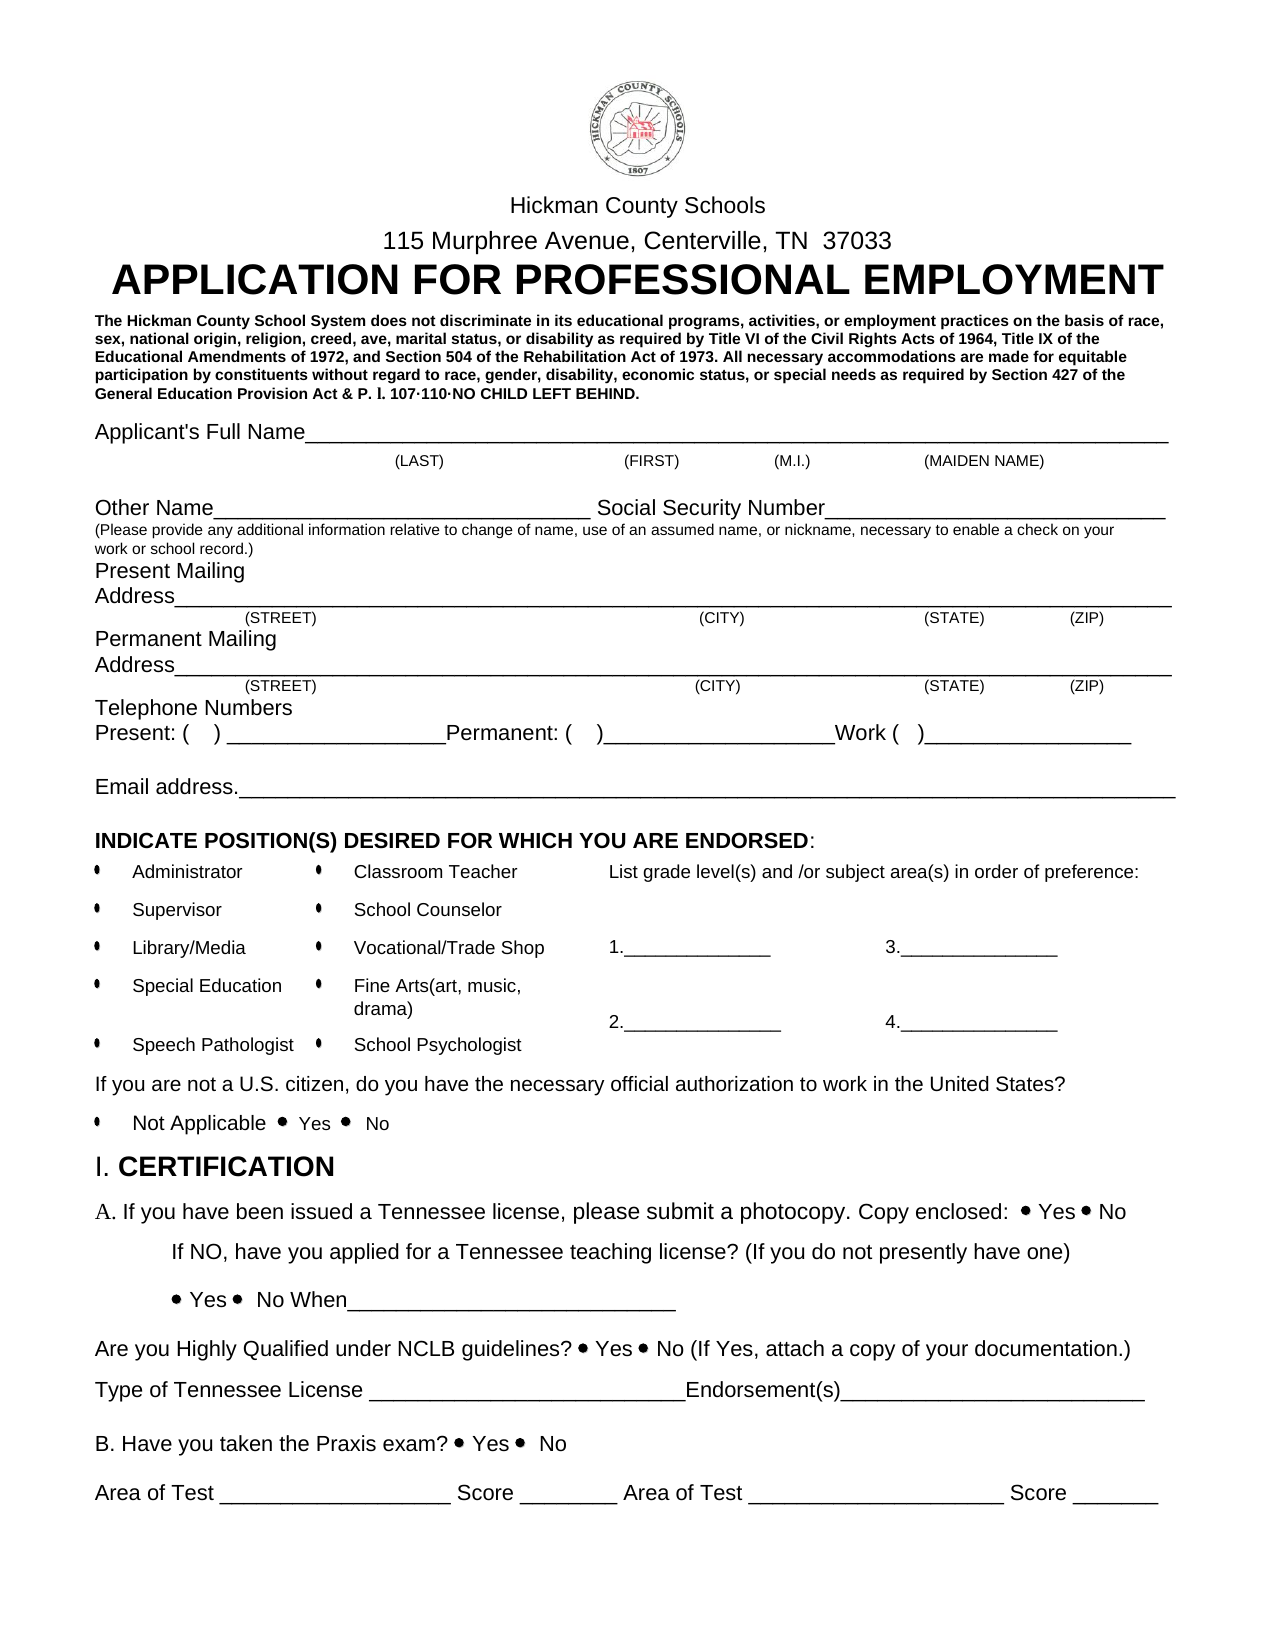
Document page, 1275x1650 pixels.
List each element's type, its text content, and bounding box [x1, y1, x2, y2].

text Other Name_______________________________ Social Security Number____________________________ [94, 493, 1181, 520]
text If NO, have you applied for a Tennessee teaching license? (If you do not presently have one) [171, 1239, 1181, 1264]
text (LAST) (FIRST) (M.I.) (MAIDEN NAME) [94, 452, 1181, 470]
text Type of Tennessee License __________________________Endorsement(s)_________________________ [94, 1377, 1181, 1402]
text The Hickman County School System does not discriminate in its educational programs, activities, or employment practices on the basis of race, sex, national origin, religion, creed, ave, marital status, or disability as required by Title VI of the Civil Rights Acts of 1964, Title IX of the Educational Amendments of 1972, and Section 504 of the Rehabilitation Act of 1973. All necessary accommodations are made for equitable participation by constituents without regard to race, gender, disability, economic status, or special needs as required by Section 427 of the General Education Provision Act & P. l. 107·110·NO CHILD LEFT BEHIND. [94, 312, 1181, 403]
text Area of Test ___________________ Score ________ Area of Test _____________________ Score _______ [94, 1480, 1181, 1505]
text Yes No When___________________________ [172, 1287, 1181, 1313]
table_cell School Psychologist [305, 1034, 597, 1072]
table_cell 4._______________ [874, 975, 1151, 1072]
table_cell Fine Arts(art, music, drama) [305, 975, 597, 1034]
text Present Mailing [94, 558, 1181, 583]
text (STREET) (CITY) (STATE) (ZIP) [94, 677, 1181, 695]
table_cell 2._______________ [597, 975, 874, 1072]
text APPLICATION FOR PROFESSIONAL EMPLOYMENT [94, 255, 1181, 304]
table_cell Speech Pathologist [83, 1034, 305, 1072]
table_cell Special Education [83, 975, 305, 1034]
text (Please provide any additional information relative to change of name, use of an assumed name, or nickname, necessary to enable a check on your work or school record.) [94, 520, 1141, 558]
table_cell Library/Media [83, 937, 305, 975]
text Email address._____________________________________________________________________________ [94, 774, 1181, 799]
text Telephone Numbers Present: ( ) __________________Permanent: ( )___________________Work ( )_________________ [94, 695, 1181, 745]
list Not Applicable Yes No [94, 1111, 1181, 1136]
text Applicant's Full Name_______________________________________________________________________ [94, 418, 1181, 444]
text B. Have you taken the Praxis exam? Yes No [94, 1431, 1181, 1457]
text I. CERTIFICATION [94, 1150, 1181, 1183]
text (STREET) (CITY) (STATE) (ZIP) [94, 608, 1181, 626]
text Permanent Mailing [94, 626, 1181, 652]
table_cell 1.______________ [597, 899, 874, 975]
table_cell Supervisor [83, 899, 305, 937]
table_header Classroom Teacher [305, 861, 597, 899]
text If you are not a U.S. citizen, do you have the necessary official authorization to work in the United States? [94, 1072, 1181, 1096]
text Address__________________________________________________________________________________ [94, 583, 1181, 608]
picture [577, 75, 698, 184]
table_header Administrator [83, 861, 305, 899]
text Hickman County Schools [94, 192, 1181, 218]
text 115 Murphree Avenue, Centerville, TN 37033 [94, 226, 1181, 255]
text Address__________________________________________________________________________________ [94, 652, 1181, 677]
table_cell Vocational/Trade Shop [305, 937, 597, 975]
text A. If you have been issued a Tennessee license, please submit a photocopy. Copy enclosed: Yes No [94, 1198, 1181, 1224]
table_header List grade level(s) and /or subject area(s) in order of preference: [597, 861, 1151, 899]
text Are you Highly Qualified under NCLB guidelines? Yes No (If Yes, attach a copy of your documentation.) [94, 1336, 1181, 1362]
text INDICATE POSITION(S) DESIRED FOR WHICH YOU ARE ENDORSED: [94, 828, 1181, 853]
table_cell School Counselor [305, 899, 597, 937]
table_cell 3._______________ [874, 899, 1151, 975]
